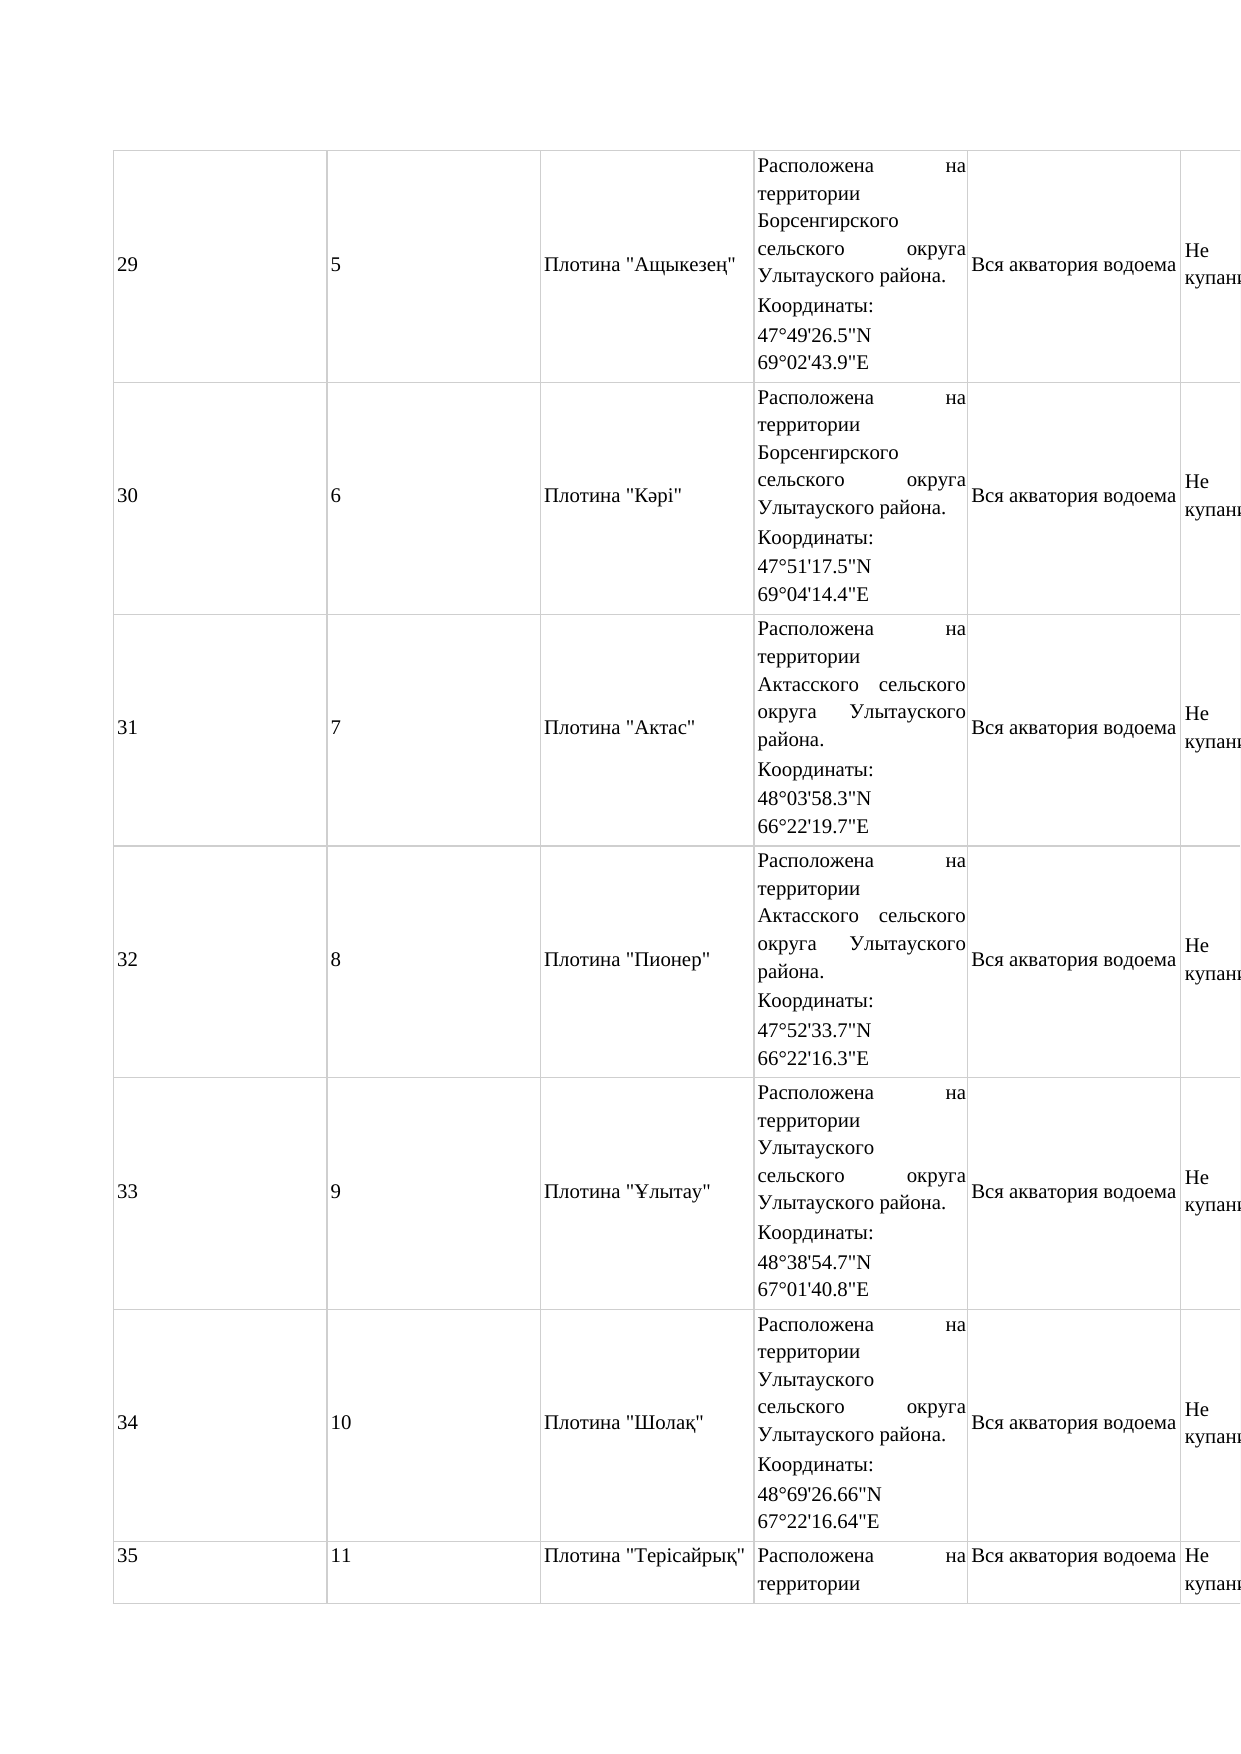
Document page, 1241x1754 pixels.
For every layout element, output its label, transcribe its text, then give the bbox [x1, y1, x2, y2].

table_cell Не осуществляется купание [1181, 1310, 1240, 1541]
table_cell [1181, 1542, 1240, 1603]
table_cell Не осуществляется купание [1181, 847, 1240, 1077]
table_cell 31 [114, 615, 326, 845]
table_cell Вся акватория водоема [968, 847, 1180, 1077]
table_cell Плотина "Кәрі" [541, 383, 753, 613]
table_cell Не осуществляется купание [1181, 1078, 1240, 1309]
table_cell Вся акватория водоема [968, 615, 1180, 845]
table_cell 8 [328, 847, 540, 1077]
table_cell Расположена на территории Улытауского сельского округа Улытауского района. Координаты: 48°69'26.66"N 67°22'16.64"E [755, 1310, 967, 1541]
table_cell Расположена на территории Улытауского сельского округа Улытауского района. Координаты: 48°38'54.7"N 67°01'40.8"E [755, 1078, 967, 1309]
table_cell 5 [328, 151, 540, 382]
table_cell Расположена на территории Актасского сельского округа Улытауского района. Координаты: 47°52'33.7"N 66°22'16.3"E [755, 847, 967, 1077]
table_cell Расположена на территории Борсенгирского сельского округа Улытауского района. Координаты: 47°51'17.5"N 69°04'14.4"E [755, 383, 967, 613]
table_cell Не осуществляется купание [1181, 615, 1240, 845]
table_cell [968, 151, 1180, 382]
table_cell 30 [114, 383, 326, 613]
table_cell Плотина "Пионер" [541, 847, 753, 1077]
table_cell Вся акватория водоема [968, 1310, 1180, 1541]
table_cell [755, 1542, 967, 1603]
table_cell 32 [114, 847, 326, 1077]
table_cell Расположена на территории Актасского сельского округа Улытауского района. Координаты: 48°03'58.3"N 66°22'19.7"E [755, 615, 967, 845]
table_cell 7 [328, 615, 540, 845]
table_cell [968, 1542, 1180, 1603]
table_cell 9 [328, 1078, 540, 1309]
table_cell 35 [114, 1542, 326, 1603]
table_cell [541, 1542, 753, 1603]
table_cell 11 [328, 1542, 540, 1603]
table_cell Вся акватория водоема [968, 1078, 1180, 1309]
table_cell Вся акватория водоема [968, 383, 1180, 613]
table_cell 34 [114, 1310, 326, 1541]
table_cell Расположена на территории Борсенгирского сельского округа Улытауского района. Координаты: 47°49'26.5"N 69°02'43.9"E [755, 151, 967, 382]
table_cell Не осуществляется купание [1181, 383, 1240, 613]
table_cell Плотина "Актас" [541, 615, 753, 845]
table_cell 29 [114, 151, 326, 382]
table_cell Плотина "Шолақ" [541, 1310, 753, 1541]
table_cell 33 [114, 1078, 326, 1309]
table_cell 10 [328, 1310, 540, 1541]
table_cell 6 [328, 383, 540, 613]
table_cell Плотина "Ұлытау" [541, 1078, 753, 1309]
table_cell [1181, 151, 1240, 382]
table_cell Плотина "Ащыкезең" [541, 151, 753, 382]
